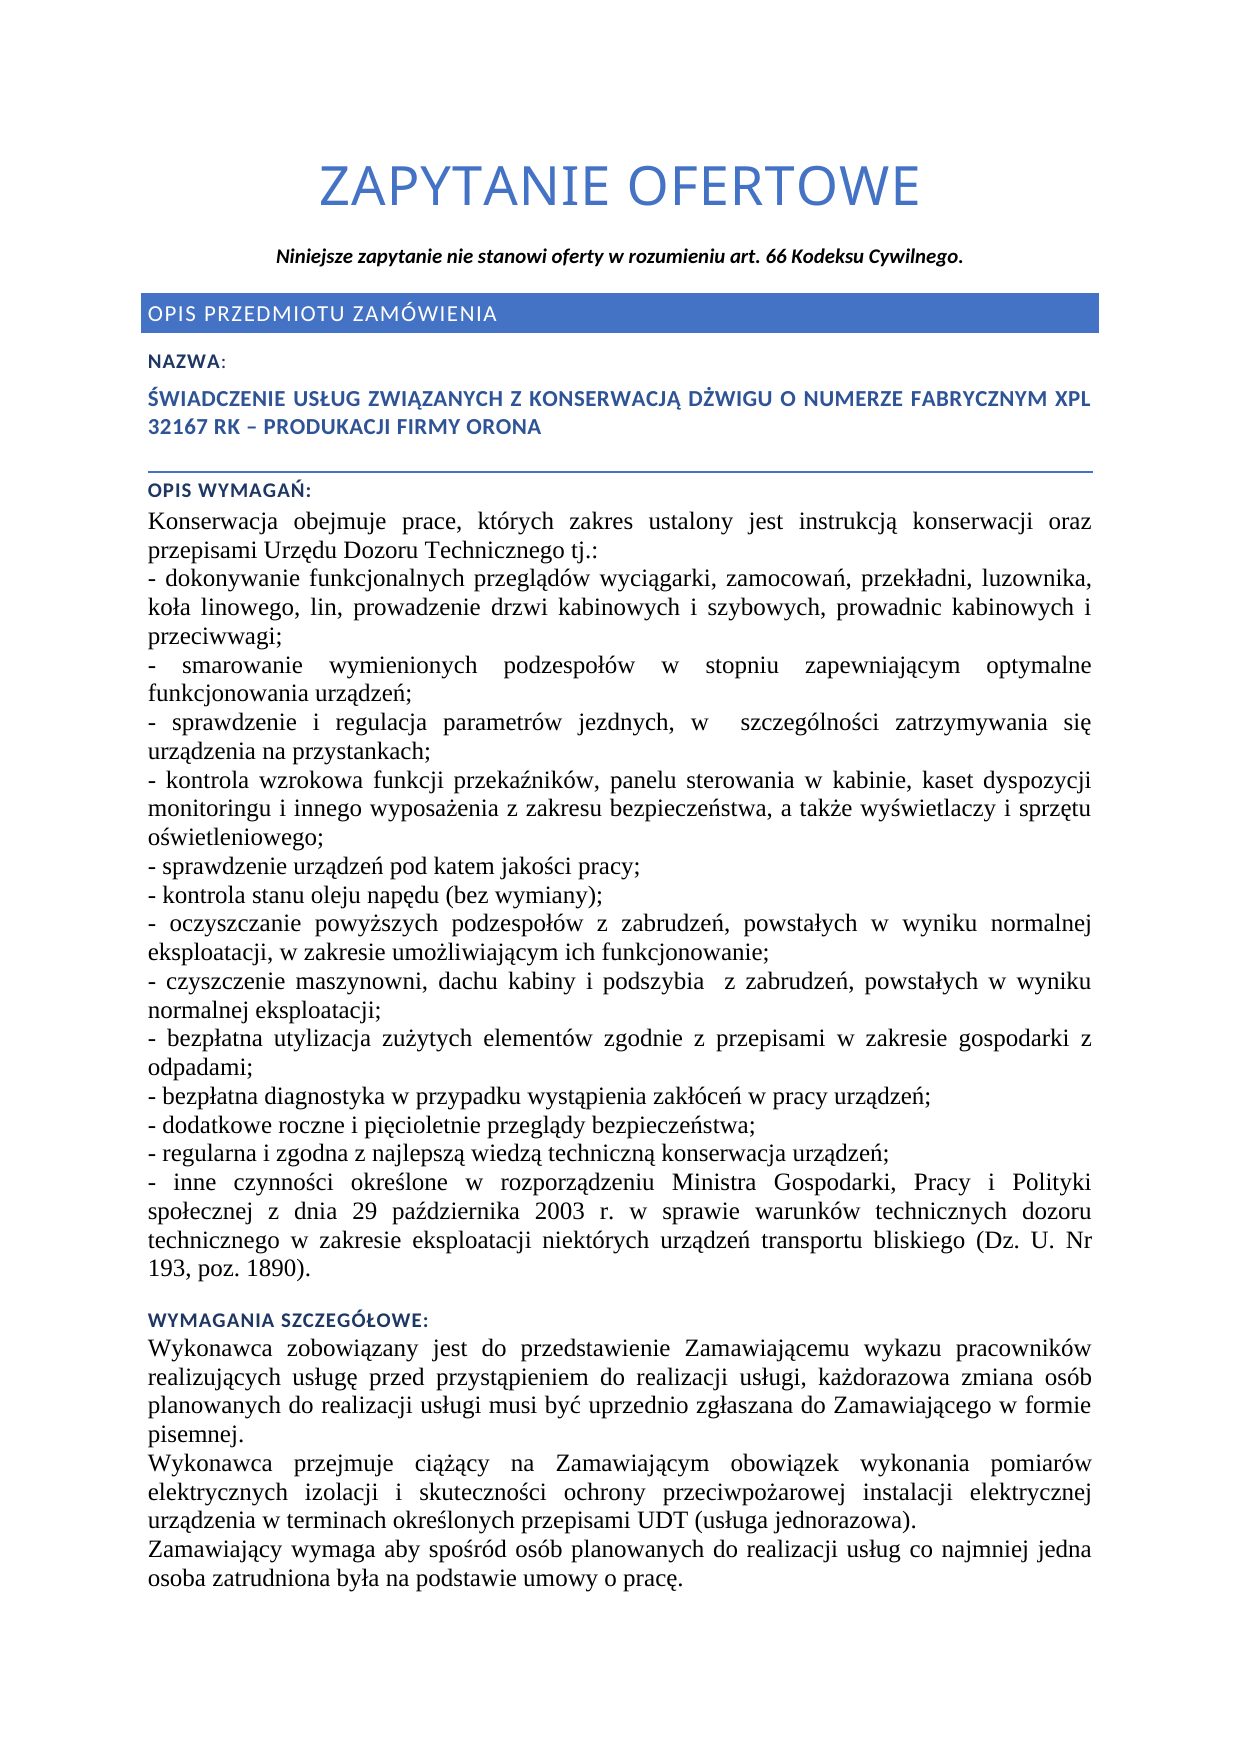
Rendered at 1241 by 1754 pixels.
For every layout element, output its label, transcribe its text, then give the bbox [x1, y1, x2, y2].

text - sprawdzenie i regulacja parametrów jezdnych, w szczególności zatrzymywania się urządzenia na przystankach; [148, 707, 1093, 765]
text - kontrola wzrokowa funkcji przekaźników, panelu sterowania w kabinie, kaset dyspozycji monitoringu i innego wyposażenia z zakresu bezpieczeństwa, a także wyświetlaczy i sprzętu oświetleniowego; [148, 765, 1093, 851]
text Wymagania szczegółowe: [148, 1308, 1093, 1333]
text - oczyszczanie powyższych podzespołów z zabrudzeń, powstałych w wyniku normalnej eksploatacji, w zakresie umożliwiającym ich funkcjonowanie; [148, 908, 1093, 966]
text Wykonawca zobowiązany jest do przedstawienie Zamawiającemu wykazu pracowników realizujących usługę przed przystąpieniem do realizacji usługi, każdorazowa zmiana osób planowanych do realizacji usługi musi być uprzednio zgłaszana do Zamawiającego w formie pisemnej. [148, 1333, 1093, 1448]
text - czyszczenie maszynowni, dachu kabiny i podszybia z zabrudzeń, powstałych w wyniku normalnej eksploatacji; [148, 966, 1093, 1023]
subtitle OPIS PRZEDMIOTU ZAMÓWIENIA [148, 299, 1093, 327]
text Nazwa: [148, 348, 1093, 373]
text Wykonawca przejmuje ciążący na Zamawiającym obowiązek wykonania pomiarów elektrycznych izolacji i skuteczności ochrony przeciwpożarowej instalacji elektrycznej urządzenia w terminach określonych przepisami UDT (usługa jednorazowa). [148, 1448, 1093, 1534]
text - smarowanie wymienionych podzespołów w stopniu zapewniającym optymalne funkcjonowania urządzeń; [148, 650, 1093, 707]
text Konserwacja obejmuje prace, których zakres ustalony jest instrukcją konserwacji oraz przepisami Urzędu Dozoru Technicznego tj.: [148, 506, 1093, 563]
text - bezpłatna diagnostyka w przypadku wystąpienia zakłóceń w pracy urządzeń; [148, 1081, 1093, 1110]
text - inne czynności określone w rozporządzeniu Ministra Gospodarki, Pracy i Polityki społecznej z dnia 29 października 2003 r. w sprawie warunków technicznych dozoru technicznego w zakresie eksploatacji niektórych urządzeń transportu bliskiego (Dz. U. Nr 193, poz. 1890). [148, 1167, 1093, 1282]
subtitle Opis wymagań: [148, 473, 1093, 502]
text - dodatkowe roczne i pięcioletnie przeglądy bezpieczeństwa; [148, 1110, 1093, 1138]
text - regularna i zgodna z najlepszą wiedzą techniczną konserwacja urządzeń; [148, 1138, 1093, 1167]
text - kontrola stanu oleju napędu (bez wymiany); [148, 880, 1093, 908]
text - bezpłatna utylizacja zużytych elementów zgodnie z przepisami w zakresie gospodarki z odpadami; [148, 1023, 1093, 1081]
text - sprawdzenie urządzeń pod katem jakości pracy; [148, 851, 1093, 880]
text Zamawiający wymaga aby spośród osób planowanych do realizacji usług co najmniej jedna osoba zatrudniona była na podstawie umowy o pracę. [148, 1534, 1093, 1592]
text Niniejsze zapytanie nie stanowi oferty w rozumieniu art. 66 Kodeksu Cywilnego. [148, 243, 1093, 268]
text Świadczenie usług związanych z konserwacją dżwigu o numerze fabrycznym XPL 32167 RK – produkacji firmy ORONA [148, 384, 1093, 440]
title Zapytanie ofertowe [148, 148, 1093, 221]
text - dokonywanie funkcjonalnych przeglądów wyciągarki, zamocowań, przekładni, luzownika, koła linowego, lin, prowadzenie drzwi kabinowych i szybowych, prowadnic kabinowych i przeciwwagi; [148, 563, 1093, 650]
